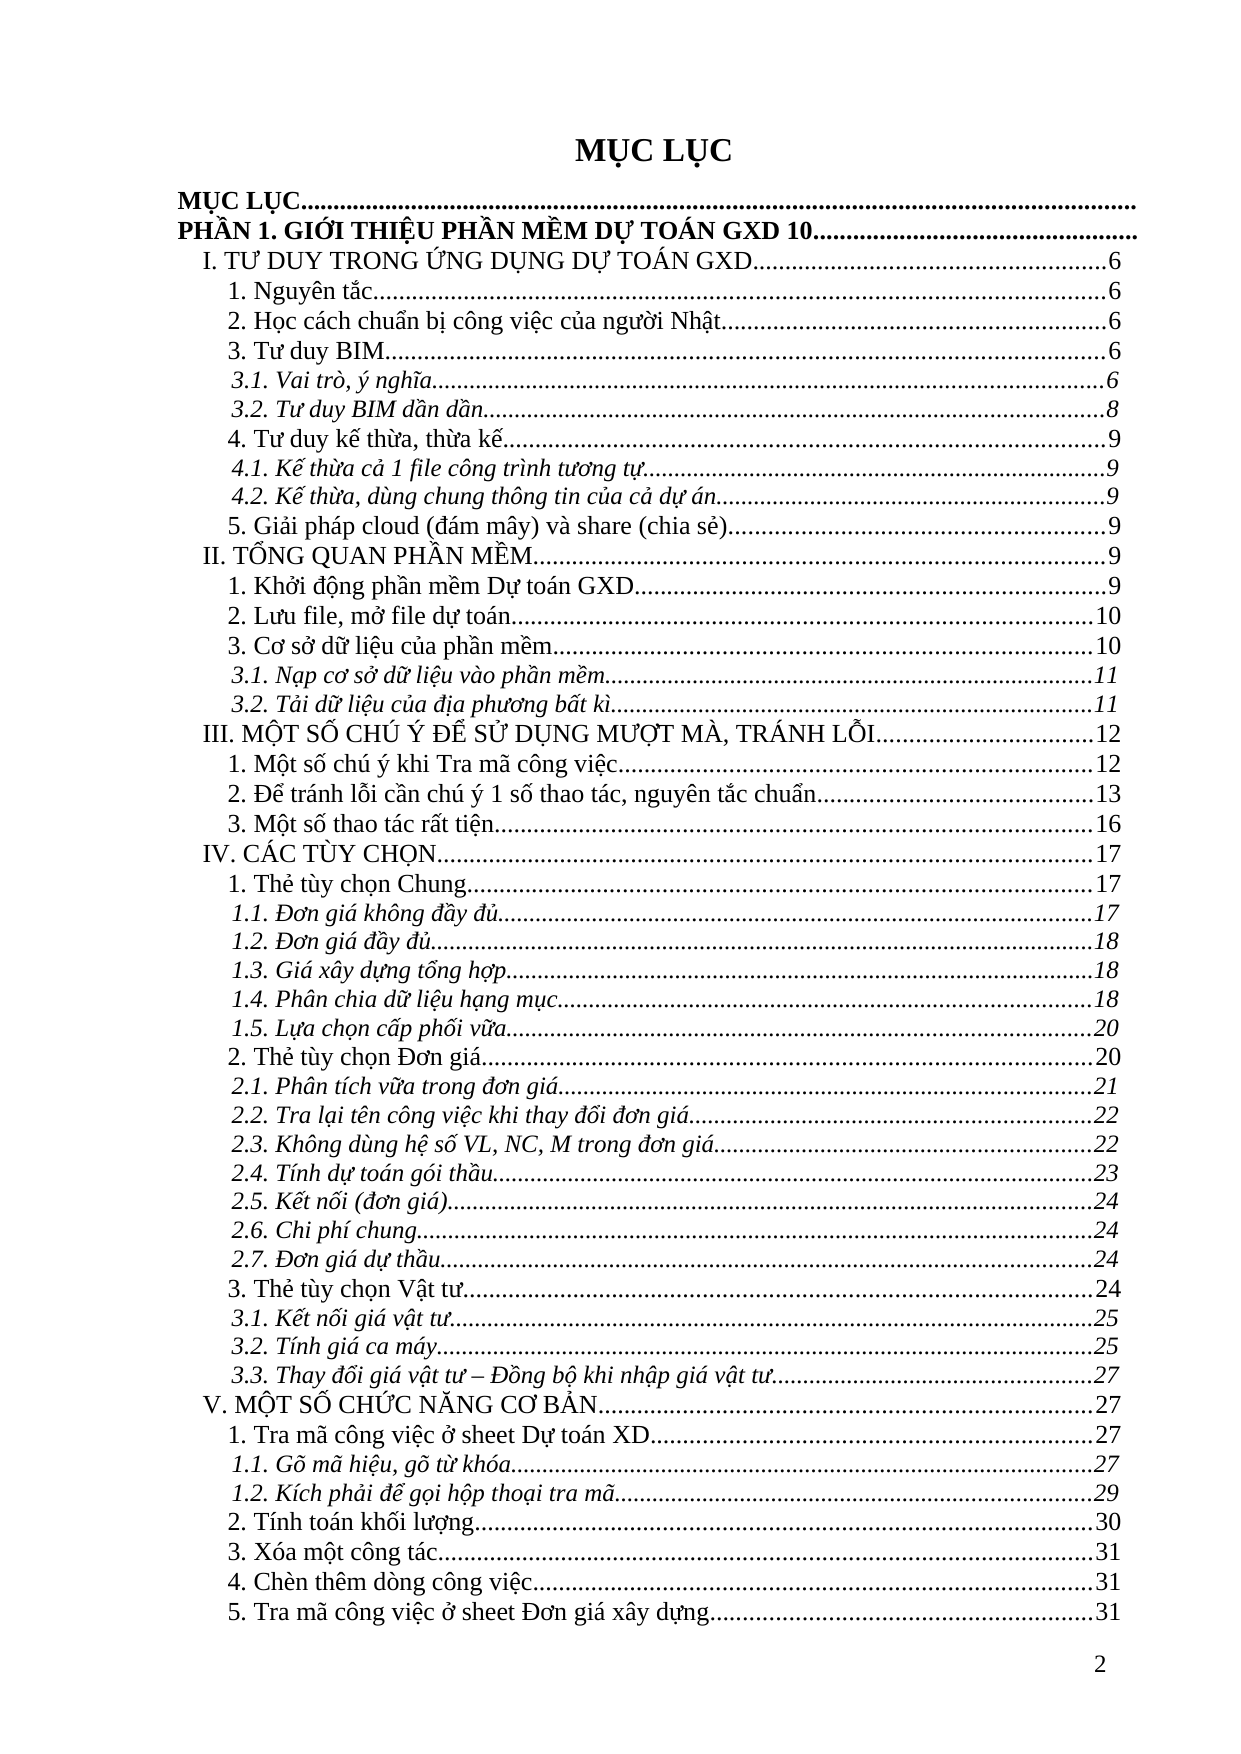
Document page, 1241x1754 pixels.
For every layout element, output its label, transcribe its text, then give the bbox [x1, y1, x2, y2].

text 3.1. Vai trò, ý nghĩa 6 [231, 365, 1122, 394]
text 1.3. Giá xây dựng tổng hợp 18 [231, 955, 1122, 984]
text 3. Một số thao tác rất tiện 16 [227, 808, 1122, 838]
text 3. Xóa một công tác 31 [227, 1536, 1122, 1566]
text 1.2. Đơn giá đầy đủ 18 [231, 926, 1122, 955]
text 1. Nguyên tắc 6 [227, 275, 1122, 305]
text 1.4. Phân chia dữ liệu hạng mục 18 [231, 984, 1122, 1013]
text 4. Tư duy kế thừa, thừa kế 9 [227, 423, 1122, 453]
text PHẦN 1. GIỚI THIỆU PHẦN MỀM DỰ TOÁN GXD 10 6 [177, 215, 1122, 245]
text 3.2. Tính giá ca máy 25 [231, 1331, 1122, 1360]
text 1.5. Lựa chọn cấp phối vữa 20 [231, 1013, 1122, 1041]
text 1.2. Kích phải để gọi hộp thoại tra mã 29 [231, 1478, 1122, 1506]
text 4.1. Kế thừa cả 1 file công trình tương tự 9 [231, 453, 1122, 481]
text IV. CÁC TÙY CHỌN 17 [202, 838, 1122, 868]
text 1. Thẻ tùy chọn Chung 17 [227, 868, 1122, 898]
text I. TƯ DUY TRONG ỨNG DỤNG DỰ TOÁN GXD 6 [202, 245, 1122, 275]
text 1.1. Gõ mã hiệu, gõ từ khóa 27 [231, 1449, 1122, 1478]
text 2. Học cách chuẩn bị công việc của người Nhật 6 [227, 305, 1122, 335]
text II. TỔNG QUAN PHẦN MỀM 9 [202, 540, 1122, 570]
text 3. Tư duy BIM 6 [227, 335, 1122, 365]
text 3.3. Thay đổi giá vật tư – Đồng bộ khi nhập giá vật tư 27 [231, 1360, 1122, 1389]
text 3.1. Kết nối giá vật tư 25 [231, 1303, 1122, 1331]
text MỤC LỤC 2 [177, 185, 1122, 215]
text 2.2. Tra lại tên công việc khi thay đổi đơn giá 22 [231, 1100, 1122, 1129]
text 2.3. Không dùng hệ số VL, NC, M trong đơn giá 22 [231, 1129, 1122, 1158]
text 3. Thẻ tùy chọn Vật tư 24 [227, 1273, 1122, 1303]
text 5. Giải pháp cloud (đám mây) và share (chia sẻ) 9 [227, 510, 1122, 540]
text 2.7. Đơn giá dự thầu 24 [231, 1244, 1122, 1273]
text V. MỘT SỐ CHỨC NĂNG CƠ BẢN 27 [202, 1389, 1122, 1419]
text 1. Một số chú ý khi Tra mã công việc 12 [227, 748, 1122, 778]
subtitle MỤC LỤC [177, 131, 1122, 169]
text 1.1. Đơn giá không đầy đủ 17 [231, 898, 1122, 926]
text 2.5. Kết nối (đơn giá) 24 [231, 1186, 1122, 1215]
text III. MỘT SỐ CHÚ Ý ĐỂ SỬ DỤNG MƯỢT MÀ, TRÁNH LỖI 12 [202, 718, 1122, 748]
text 2.4. Tính dự toán gói thầu 23 [231, 1158, 1122, 1186]
text 3.2. Tư duy BIM dần dần 8 [231, 394, 1122, 423]
text 5. Tra mã công việc ở sheet Đơn giá xây dựng 31 [227, 1596, 1122, 1626]
text 4.2. Kế thừa, dùng chung thông tin của cả dự án 9 [231, 481, 1122, 510]
text 3. Cơ sở dữ liệu của phần mềm 10 [227, 630, 1122, 660]
text 3.1. Nạp cơ sở dữ liệu vào phần mềm 11 [231, 660, 1122, 689]
text 3.2. Tải dữ liệu của địa phương bất kì 11 [231, 689, 1122, 718]
text 1. Khởi động phần mềm Dự toán GXD 9 [227, 570, 1122, 600]
text 2. Thẻ tùy chọn Đơn giá 20 [227, 1041, 1122, 1071]
text 2.6. Chi phí chung 24 [231, 1215, 1122, 1244]
text 2. Tính toán khối lượng 30 [227, 1506, 1122, 1536]
text 2.1. Phân tích vữa trong đơn giá 21 [231, 1071, 1122, 1100]
text 1. Tra mã công việc ở sheet Dự toán XD 27 [227, 1419, 1122, 1449]
text 2. Lưu file, mở file dự toán 10 [227, 600, 1122, 630]
text 2. Để tránh lỗi cần chú ý 1 số thao tác, nguyên tắc chuẩn 13 [227, 778, 1122, 808]
text 4. Chèn thêm dòng công việc 31 [227, 1566, 1122, 1596]
